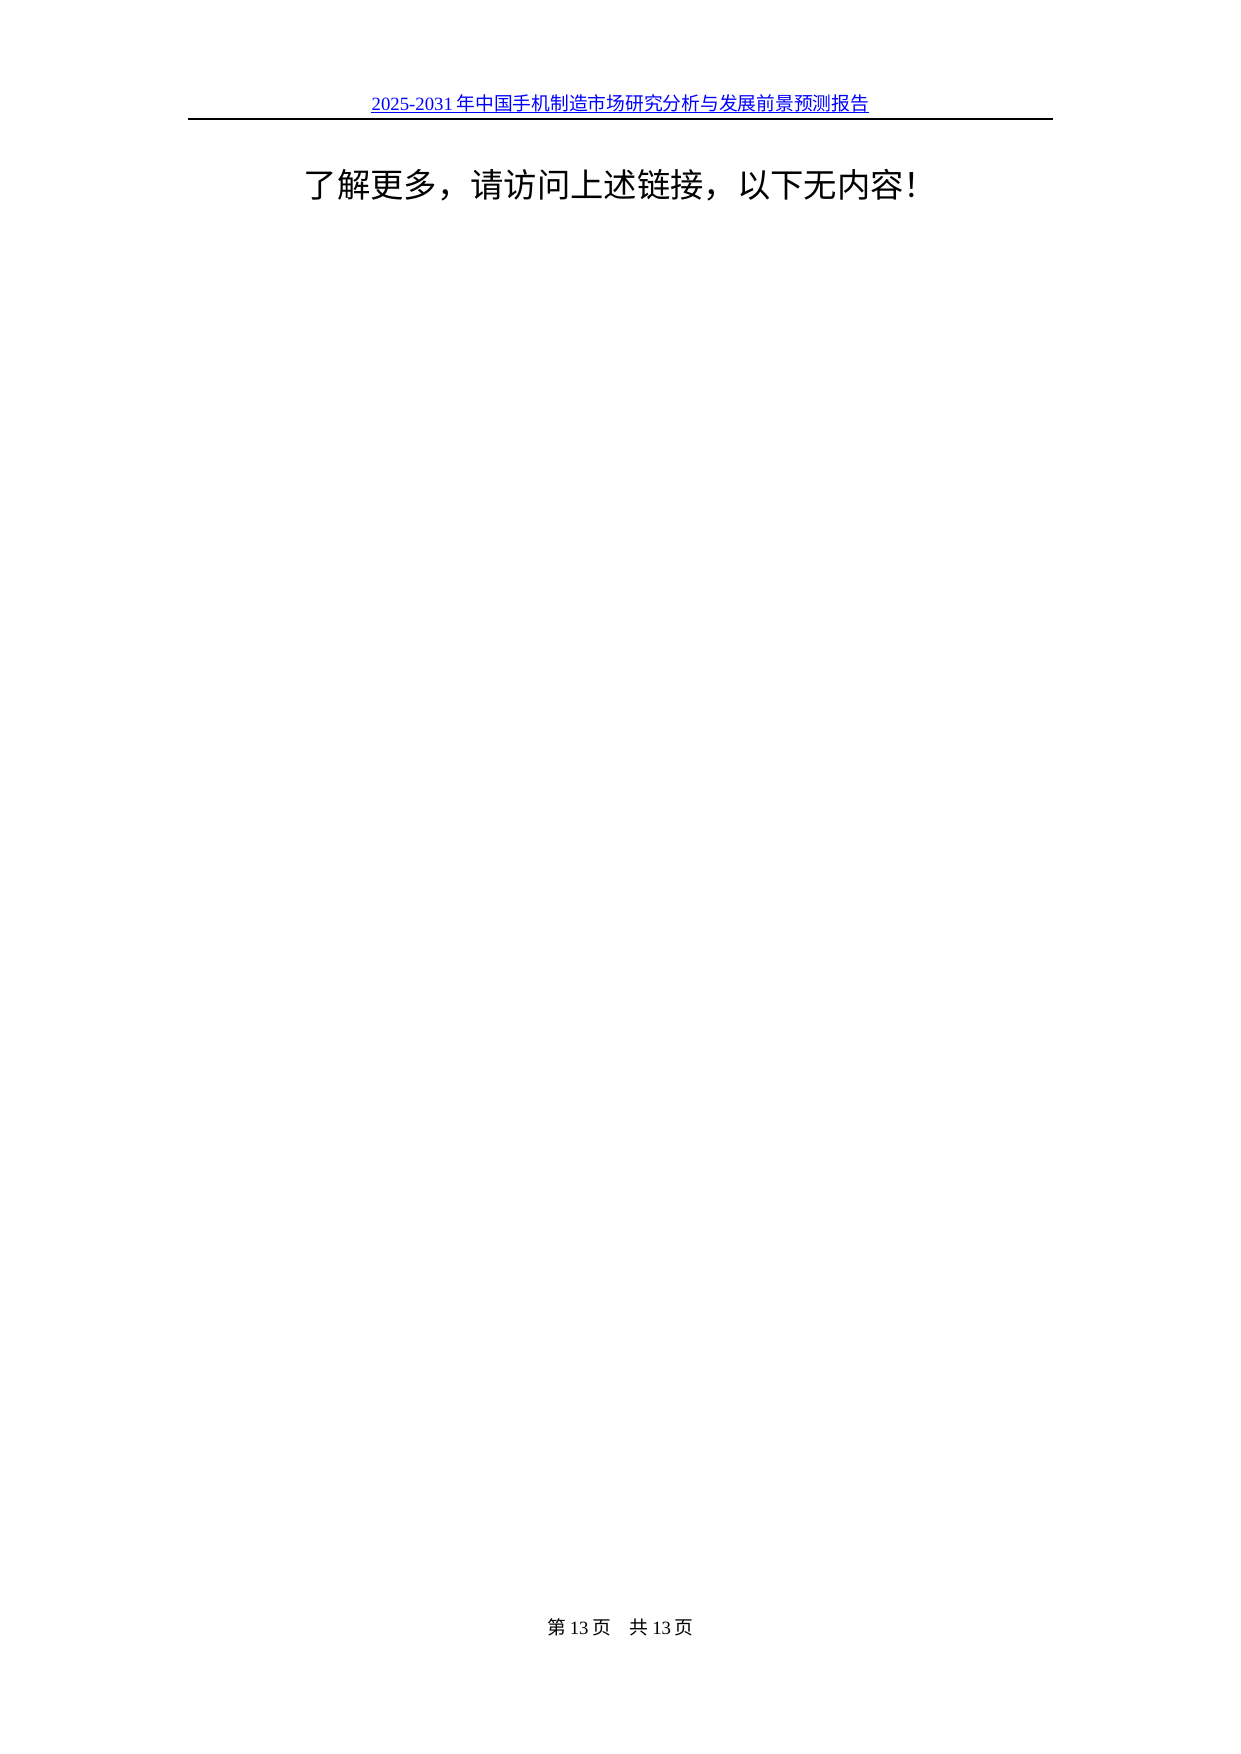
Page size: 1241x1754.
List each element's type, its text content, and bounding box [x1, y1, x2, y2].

title 了解更多，请访问上述链接，以下无内容！ [187, 150, 1053, 215]
